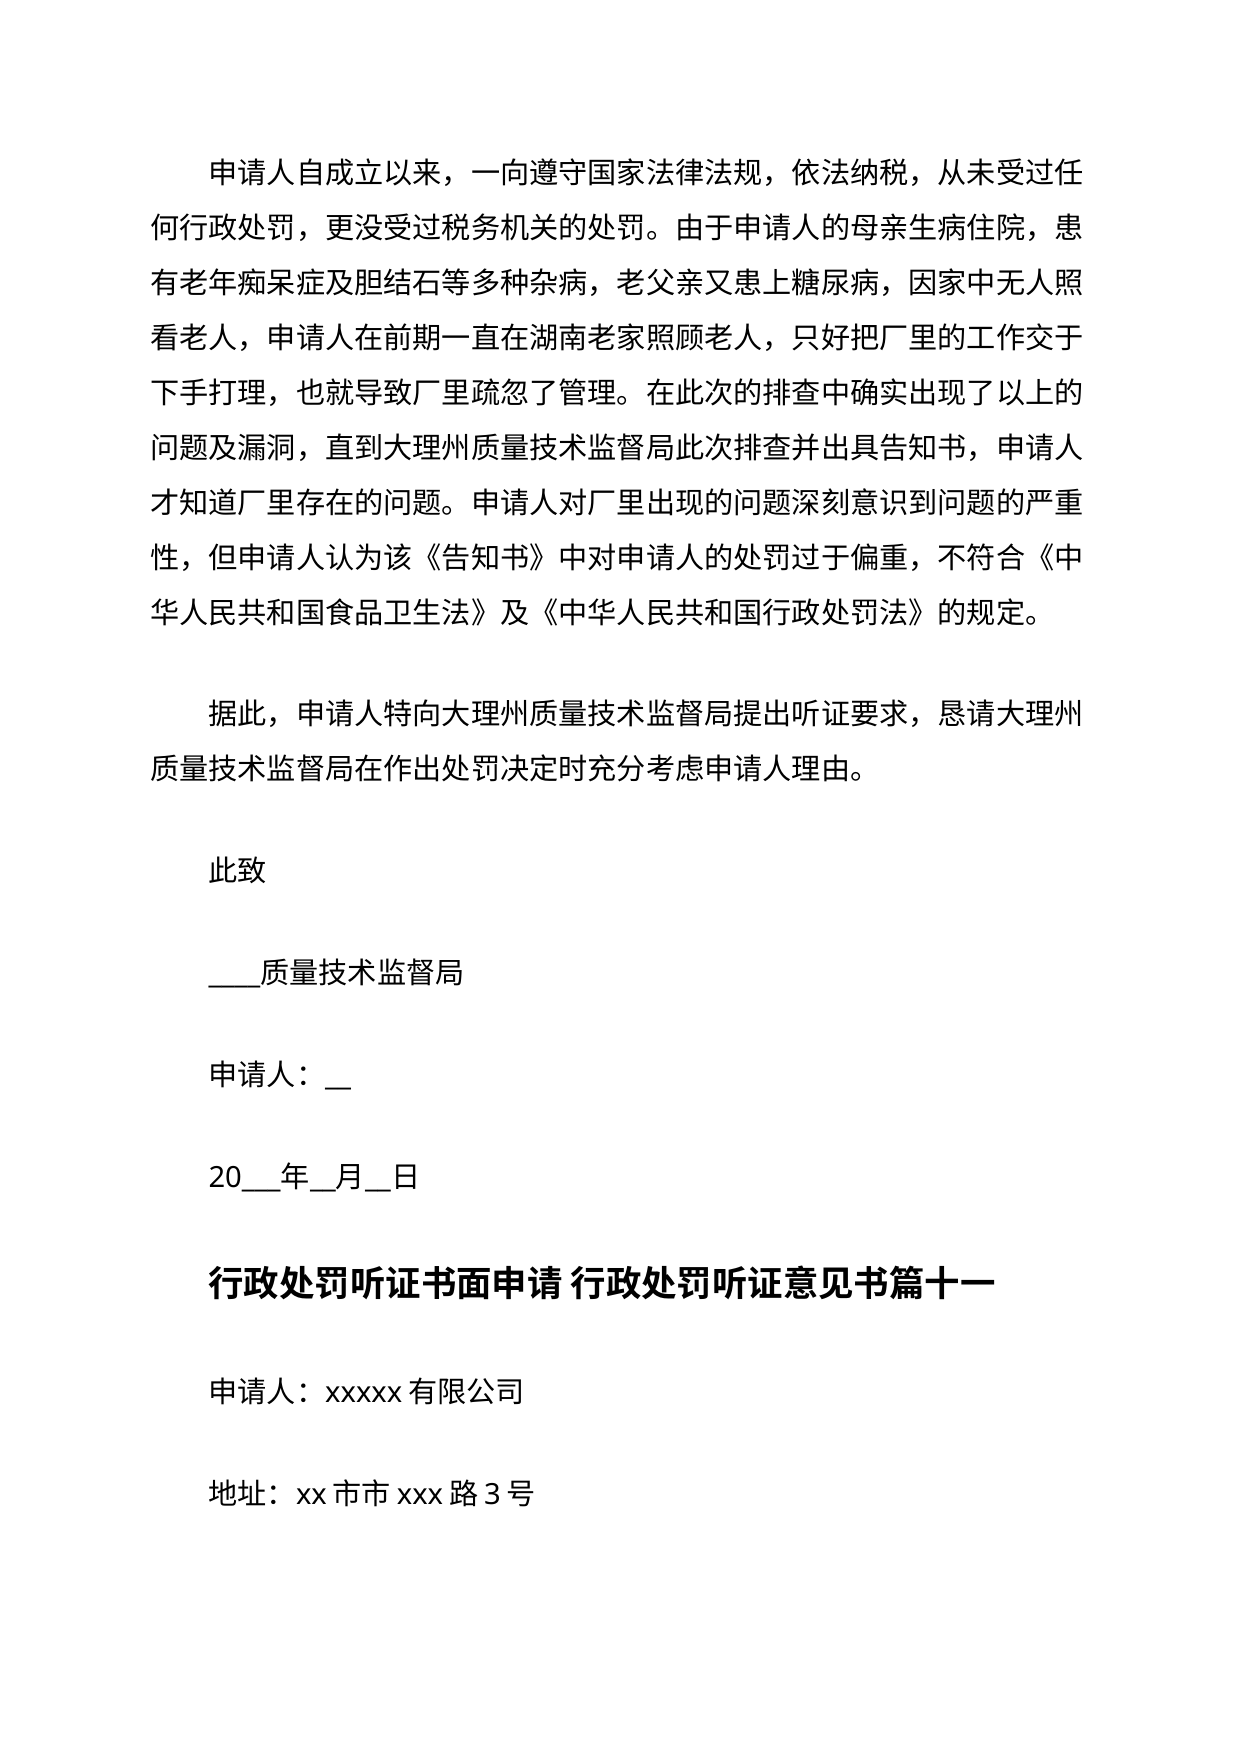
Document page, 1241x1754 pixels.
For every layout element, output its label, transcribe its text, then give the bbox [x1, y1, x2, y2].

text 据此，申请人特向大理州质量技术监督局提出听证要求，恳请大理州质量技术监督局在作出处罚决定时充分考虑申请人理由。 [150, 691, 1090, 788]
text 申请人：xxxxx有限公司 [150, 1369, 1090, 1411]
text ____质量技术监督局 [150, 949, 1090, 992]
text 20___年__月__日 [150, 1153, 1090, 1196]
text 此致 [150, 848, 1090, 890]
text 行政处罚听证书面申请 行政处罚听证意见书篇十一 [150, 1255, 1090, 1307]
text 申请人：__ [150, 1051, 1090, 1094]
text 申请人自成立以来，一向遵守国家法律法规，依法纳税，从未受过任何行政处罚，更没受过税务机关的处罚。由于申请人的母亲生病住院，患有老年痴呆症及胆结石等多种杂病，老父亲又患上糖尿病，因家中无人照看老人，申请人在前期一直在湖南老家照顾老人，只好把厂里的工作交于下手打理，也就导致厂里疏忽了管理。在此次的排查中确实出现了以上的问题及漏洞，直到大理州质量技术监督局此次排查并出具告知书，申请人才知道厂里存在的问题。申请人对厂里出现的问题深刻意识到问题的严重性，但申请人认为该《告知书》中对申请人的处罚过于偏重，不符合《中华人民共和国食品卫生法》及《中华人民共和国行政处罚法》的规定。 [150, 150, 1090, 631]
text 地址：xx市市xxx路3号 [150, 1471, 1090, 1513]
